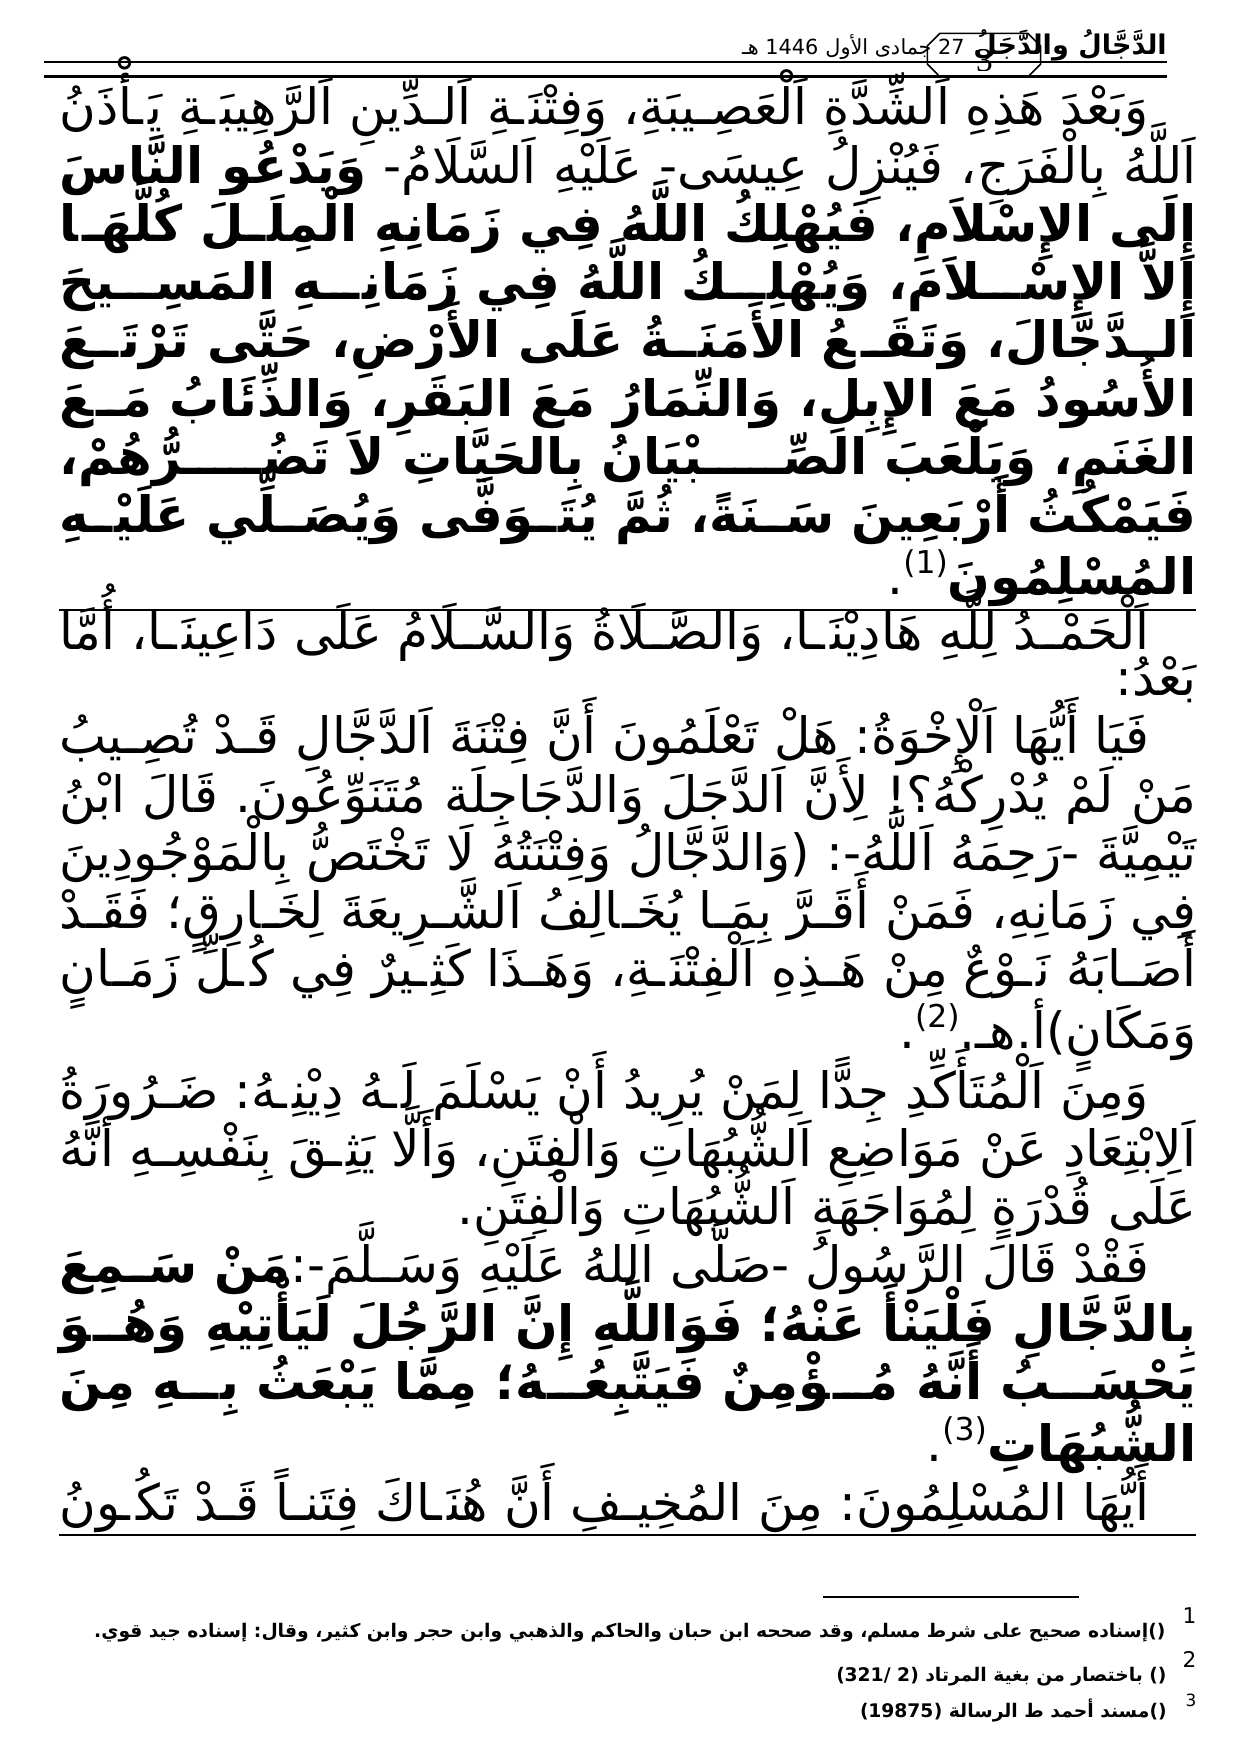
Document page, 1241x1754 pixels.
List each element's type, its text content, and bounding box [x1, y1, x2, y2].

text اَلْحَمْدُ لِلَّهِ هَادِيْنَا، وَالصَّلَاةُ وَالسَّلَامُ عَلَى دَاعِينَا، أُمَّا بَعْدُ: [59, 611, 1196, 707]
text فَقْدْ قَالَ الرَّسُولُ -صَلَّى اللهُ عَلَيْهِ وَسَلَّمَ-:مَنْ سَمِعَ بِالدَّجَّالِ فَلْيَنْأَ عَنْهُ؛ فَوَاللَّهِ إِنَّ الرَّجُلَ لَيَأْتِيْهِ وَهُوَ يَحْسَبُ أَنَّهُ مُؤْمِنٌ فَيَتَّبِعُهُ؛ مِمَّا يَبْعَثُ بِهِ مِنَ الشُّبُهَاتِ(). [59, 1236, 1196, 1474]
text فَيَا أَيُّهَا اَلْإِخْوَةُ: هَلْ تَعْلَمُونَ أَنَّ فِتْنَةَ اَلدَّجَّالِ قَدْ تُصِيبُ مَنْ لَمْ يُدْرِكْهُ؟! لِأَنَّ اَلدَّجَلَ وَالدَّجَاجِلَة مُتَنَوِّعُونَ. قَالَ ابْنُ تَيْمِيَّةَ -رَحِمَهُ اَللَّهُ-: (وَالدَّجَّالُ وَفِتْنَتُهُ لَا تَخْتَصُّ بِالْمَوْجُودِينَ فِي زَمَانِهِ، فَمَنْ أَقَرَّ بِمَا يُخَالِفُ اَلشَّرِيعَةَ لِخَارِقٍ؛ فَقَدْ أَصَابَهُ نَوْعٌ مِنْ هَذِهِ اَلْفِتْنَةِ، وَهَذَا كَثِيرٌ فِي كُلِّ زَمَانٍ وَمَكَانٍ)أ.هـ.(). [59, 707, 1196, 1062]
text وَبَعْدَ هَذِهِ اَلشِّدَّةِ اَلْعَصِيبَةِ، وَفِتْنَةِ اَلدِّينِ اَلرَّهِيبَةِ يَأْذَنُ اَللَّهُ بِالْفَرَجِ، فَيُنْزِلُ عِيسَى- عَلَيْهِ اَلسَّلَامُ- وَيَدْعُو النَّاسَ إِلَى الإِسْلاَمِ، فَيُهْلِكُ اللَّهُ فِي زَمَانِهِ الْمِلَلَ كُلَّهَا إِلاَّ الإِسْلاَمَ، وَيُهْلِكُ اللَّهُ فِي زَمَانِهِ المَسِيحَ الدَّجَّالَ، وَتَقَعُ الأَمَنَةُ عَلَى الأَرْضِ، حَتَّى تَرْتَعَ الأُسُودُ مَعَ الإِبِلِ، وَالنِّمَارُ مَعَ البَقَرِ، وَالذِّئَابُ مَعَ الغَنَمِ، وَيَلْعَبَ الصِّبْيَانُ بِالحَيَّاتِ لاَ تَضُرُّهُمْ، فَيَمْكُثُ أَرْبَعِينَ سَنَةً، ثُمَّ يُتَوَفَّى وَيُصَلِّي عَلَيْهِ المُسْلِمُونَ(). [59, 78, 1196, 609]
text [59, 1474, 1196, 1534]
text وَمِنَ اَلْمُتَأَكِّدِ جِدًّا لِمَنْ يُرِيدُ أَنْ يَسْلَمَ لَهُ دِيْنِهُ: ضَرُورَةُ اَلِابْتِعَادِ عَنْ مَوَاضِعِ اَلشُّبُهَاتِ وَالْفِتَنِ، وَأَلَّا يَثِقَ بِنَفْسِهِ أنَّهُ عَلَى قُدْرَةٍ لِمُوَاجَهَةِ اَلشُّبُهَاتِ وَالْفِتَنِ. [59, 1062, 1196, 1236]
